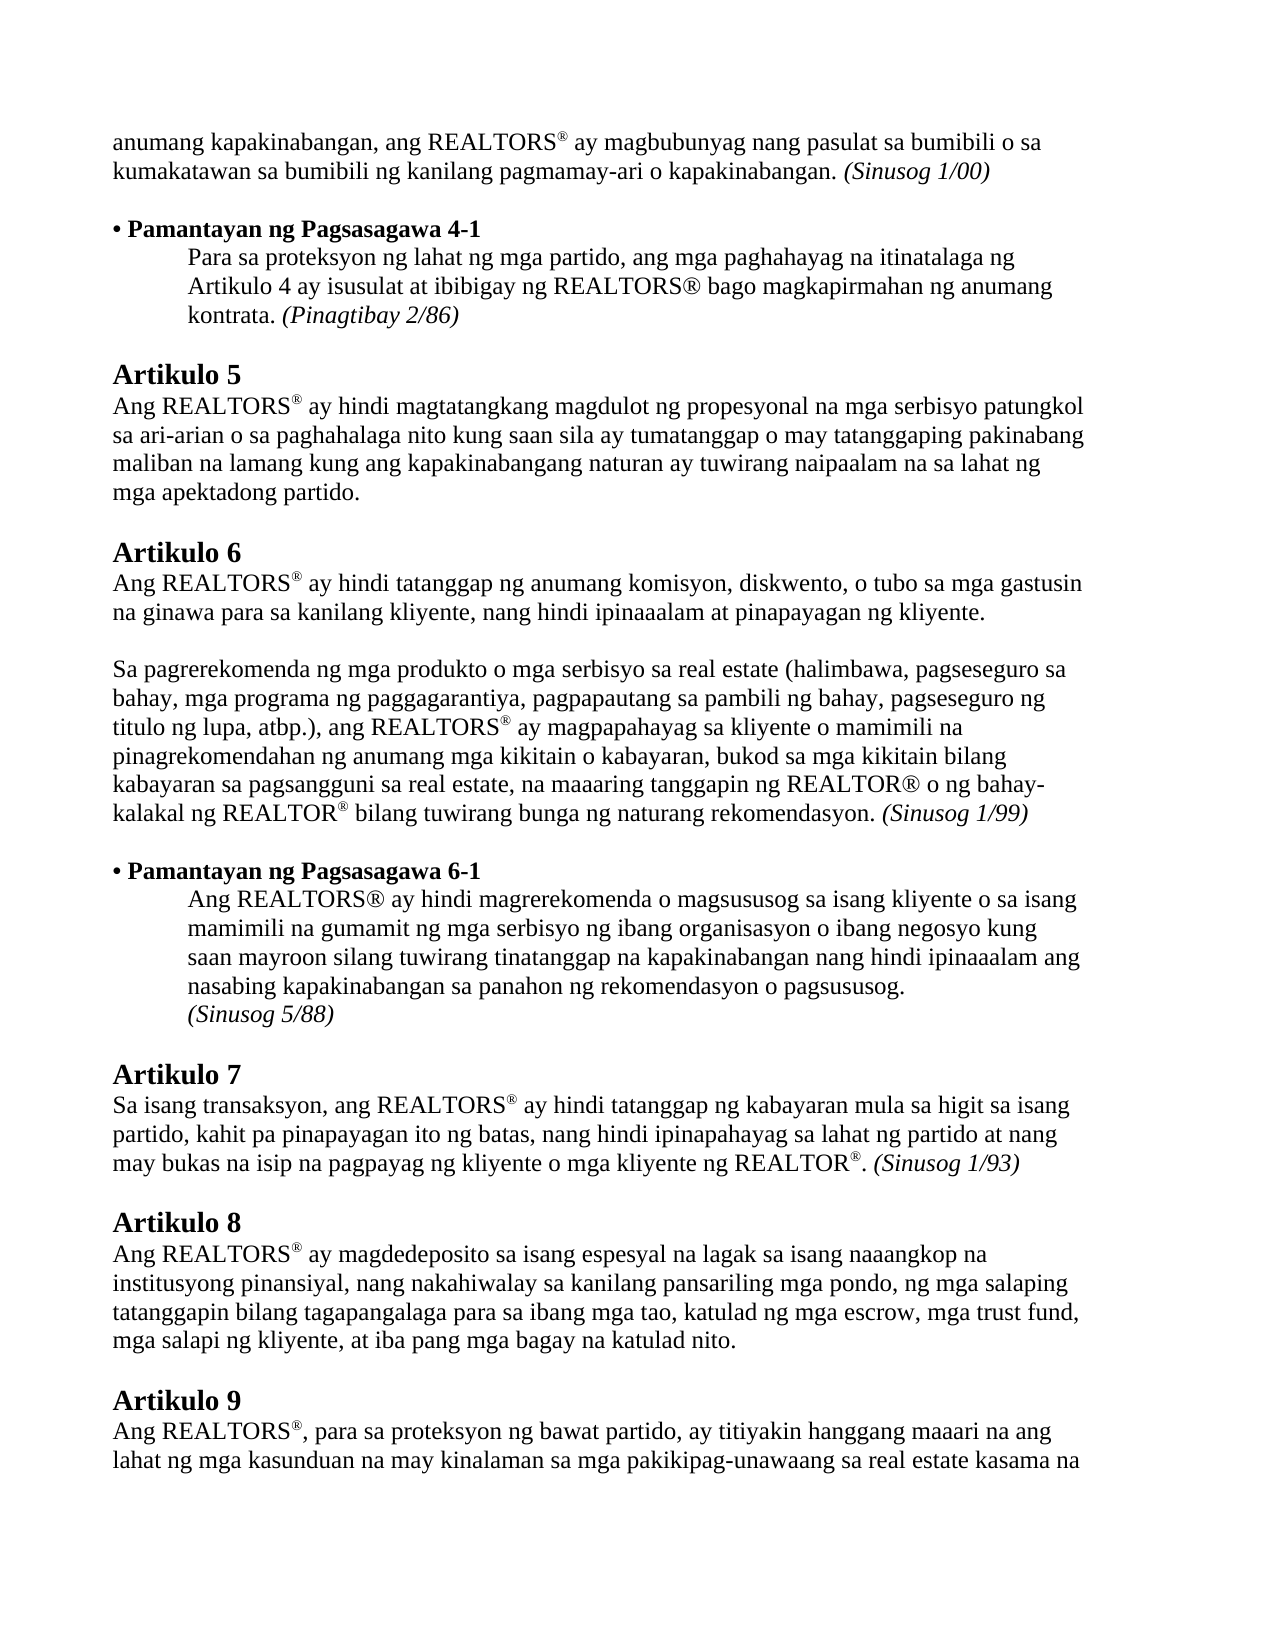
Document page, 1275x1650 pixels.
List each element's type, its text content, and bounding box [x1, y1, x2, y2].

subtitle Artikulo 5 [112, 357, 1087, 391]
text Para sa proteksyon ng lahat ng mga partido, ang mga paghahayag na itinatalaga ng Artikulo 4 ay isusulat at ibibigay ng REALTORS® bago magkapirmahan ng anumang kontrata. (Pinagtibay 2/86) [187, 242, 1087, 329]
text • Pamantayan ng Pagsasagawa 4-1 [112, 214, 1087, 242]
text Ang REALTORS® ay hindi tatanggap ng anumang komisyon, diskwento, o tubo sa mga gastusin na ginawa para sa kanilang kliyente, nang hindi ipinaaalam at pinapayagan ng kliyente. [112, 568, 1087, 626]
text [112, 127, 1087, 185]
text Ang REALTORS® ay hindi magrerekomenda o magsususog sa isang kliyente o sa isang mamimili na gumamit ng mga serbisyo ng ibang organisasyon o ibang negosyo kung saan mayroon silang tuwirang tinatanggap na kapakinabangan nang hindi ipinaaalam ang nasabing kapakinabangan sa panahon ng rekomendasyon o pagsususog. [187, 884, 1087, 999]
subtitle Artikulo 7 [112, 1057, 1087, 1091]
text Ang REALTORS® ay hindi magtatangkang magdulot ng propesyonal na mga serbisyo patungkol sa ari-arian o sa paghahalaga nito kung saan sila ay tumatanggap o may tatanggaping pakinabang maliban na lamang kung ang kapakinabangang naturan ay tuwirang naipaalam na sa lahat ng mga apektadong partido. [112, 391, 1087, 506]
text Sa pagrerekomenda ng mga produkto o mga serbisyo sa real estate (halimbawa, pagseseguro sa bahay, mga programa ng paggagarantiya, pagpapautang sa pambili ng bahay, pagseseguro ng titulo ng lupa, atbp.), ang REALTORS® ay magpapahayag sa kliyente o mamimili na pinagrekomendahan ng anumang mga kikitain o kabayaran, bukod sa mga kikitain bilang kabayaran sa pagsangguni sa real estate, na maaaring tanggapin ng REALTOR® o ng bahay-kalakal ng REALTOR® bilang tuwirang bunga ng naturang rekomendasyon. (Sinusog 1/99) [112, 654, 1087, 827]
subtitle Artikulo 8 [112, 1206, 1087, 1239]
text Sa isang transaksyon, ang REALTORS® ay hindi tatanggap ng kabayaran mula sa higit sa isang partido, kahit pa pinapayagan ito ng batas, nang hindi ipinapahayag sa lahat ng partido at nang may bukas na isip na pagpayag ng kliyente o mga kliyente ng REALTOR®. (Sinusog 1/93) [112, 1091, 1087, 1177]
subtitle Artikulo 9 [112, 1383, 1087, 1416]
text Ang REALTORS® ay magdedeposito sa isang espesyal na lagak sa isang naaangkop na institusyong pinansiyal, nang nakahiwalay sa kanilang pansariling mga pondo, ng mga salaping tatanggapin bilang tagapangalaga para sa ibang mga tao, katulad ng mga escrow, mga trust fund, mga salapi ng kliyente, at iba pang mga bagay na katulad nito. [112, 1239, 1087, 1354]
subtitle Artikulo 6 [112, 535, 1087, 568]
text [112, 1416, 1087, 1474]
text (Sinusog 5/88) [187, 999, 1087, 1028]
text • Pamantayan ng Pagsasagawa 6-1 [112, 856, 1087, 884]
